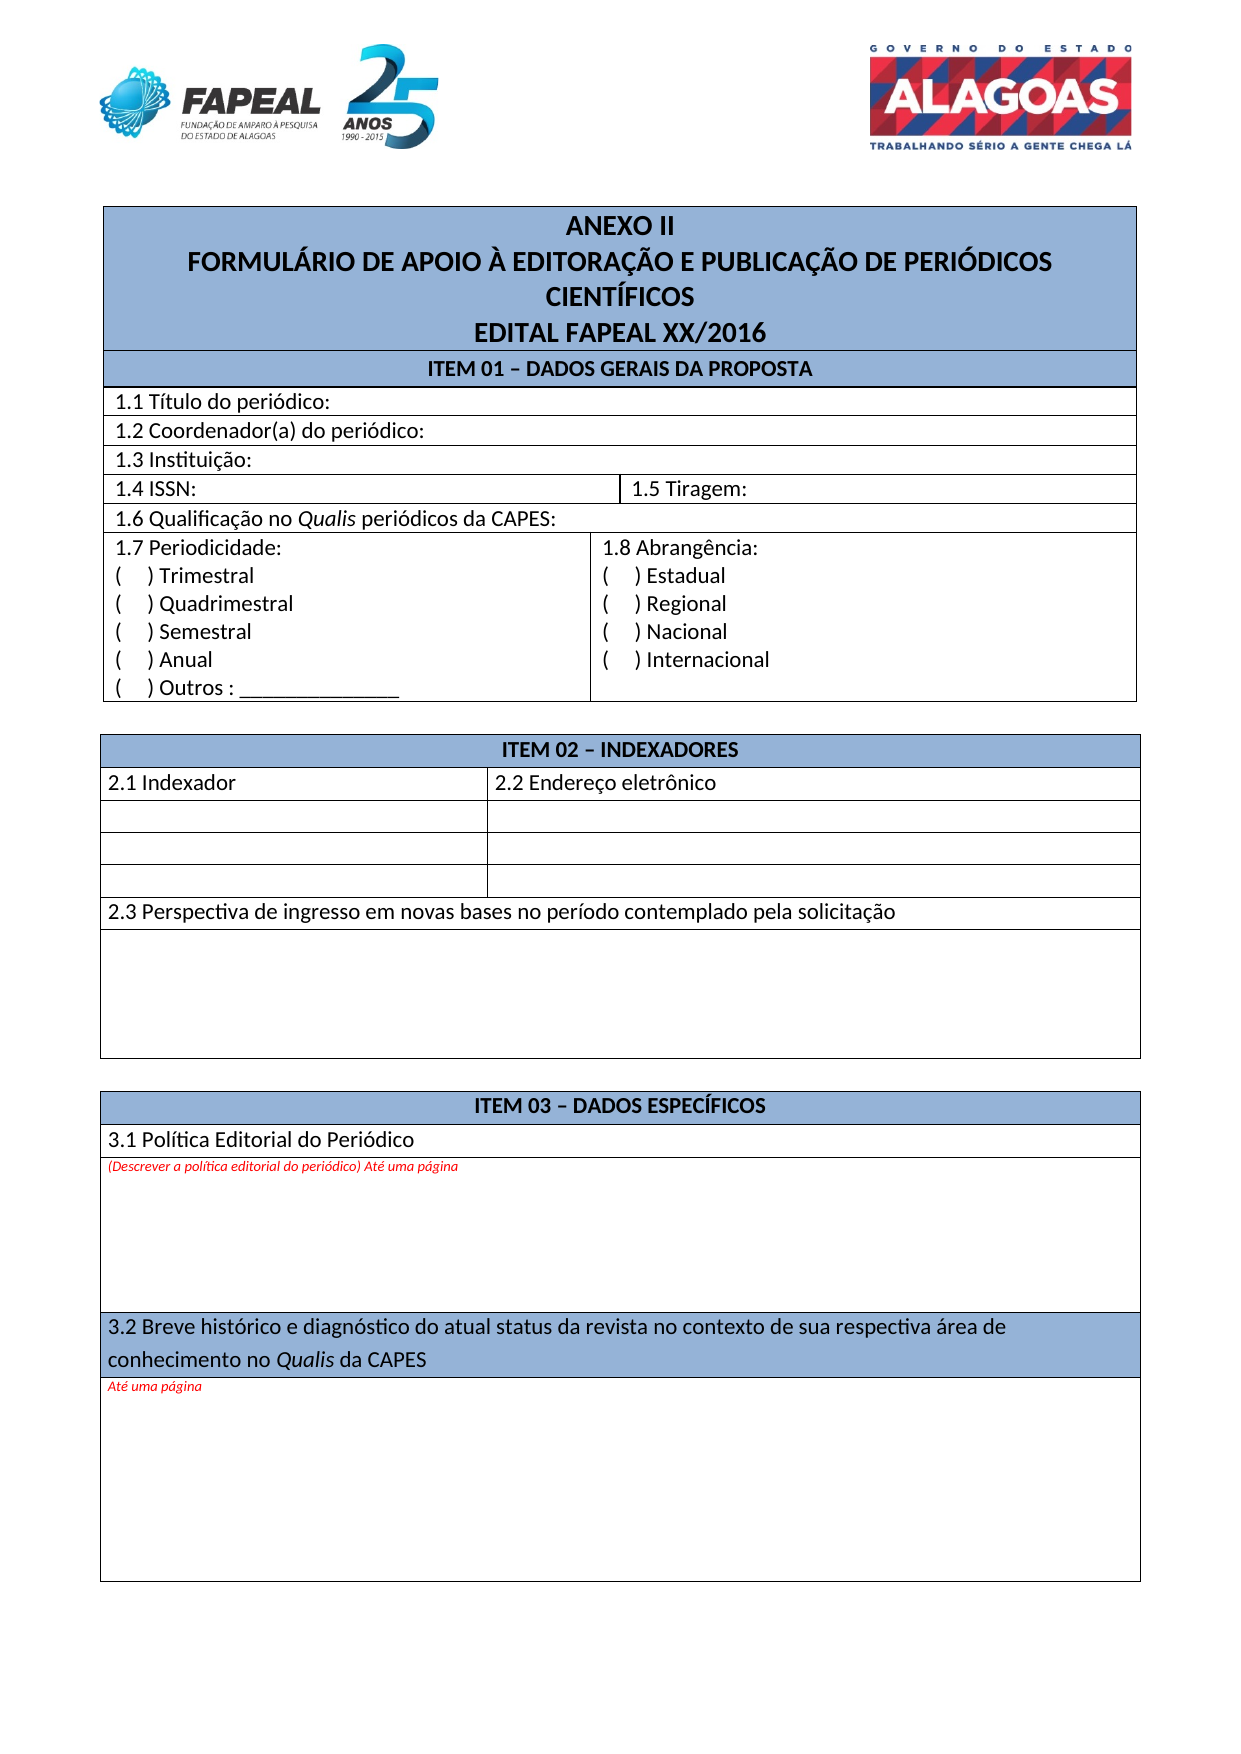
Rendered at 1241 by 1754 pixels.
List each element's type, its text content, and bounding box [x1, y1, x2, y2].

table_cell 1.7 Periodicidade: ( ) Trimestral ( ) Quadrimestral ( ) Semestral ( ) Anual ( ) Outros : ______________ [104, 533, 590, 701]
table_cell [101, 865, 487, 897]
table_cell 2.1 Indexador [101, 768, 487, 799]
table_cell [101, 801, 487, 832]
table_cell (Descrever a política editorial do periódico) Até uma página [101, 1158, 1140, 1312]
table_cell 1.2 Coordenador(a) do periódico: [104, 416, 1136, 444]
table_cell 2.2 Endereço eletrônico [488, 768, 1140, 799]
table_header ANEXO II FORMULÁRIO DE apoio à editoração e publicação de periódicos científicos EDITAL FAPEAL XX/2016 [104, 207, 1136, 350]
table_cell 1.8 Abrangência: ( ) Estadual ( ) Regional ( ) Nacional ( ) Internacional [591, 533, 1136, 701]
picture [870, 45, 1132, 150]
table_cell 3.2 Breve histórico e diagnóstico do atual status da revista no contexto de sua respectiva área de conhecimento no Qualis da CAPES [101, 1313, 1140, 1377]
table_cell 1.4 ISSN: [104, 475, 619, 503]
table_cell [101, 930, 1140, 1058]
table_cell 3.1 Política Editorial do Periódico [101, 1125, 1140, 1157]
table_cell 2.3 Perspectiva de ingresso em novas bases no período contemplado pela solicitação [101, 898, 1140, 929]
table_cell [488, 865, 1140, 897]
table_cell [488, 801, 1140, 832]
picture [99, 44, 439, 149]
table_header ITEM 03 – DADOS ESPECÍFICOS [101, 1092, 1140, 1124]
table_cell 1.5 Tiragem: [621, 475, 1136, 503]
table_cell ITEM 01 – DADOS GERAIS DA PROPOSTA [104, 351, 1136, 386]
table_cell 1.1 Título do periódico: [104, 388, 1136, 415]
table_cell 1.3 Instituição: [104, 446, 1136, 473]
table_cell [488, 833, 1140, 864]
table_header ITEM 02 – INDEXADORES [101, 735, 1140, 767]
table_cell 1.6 Qualificação no Qualis periódicos da CAPES: [104, 504, 1136, 532]
table_cell [101, 833, 487, 864]
table_cell Até uma página [101, 1378, 1140, 1581]
